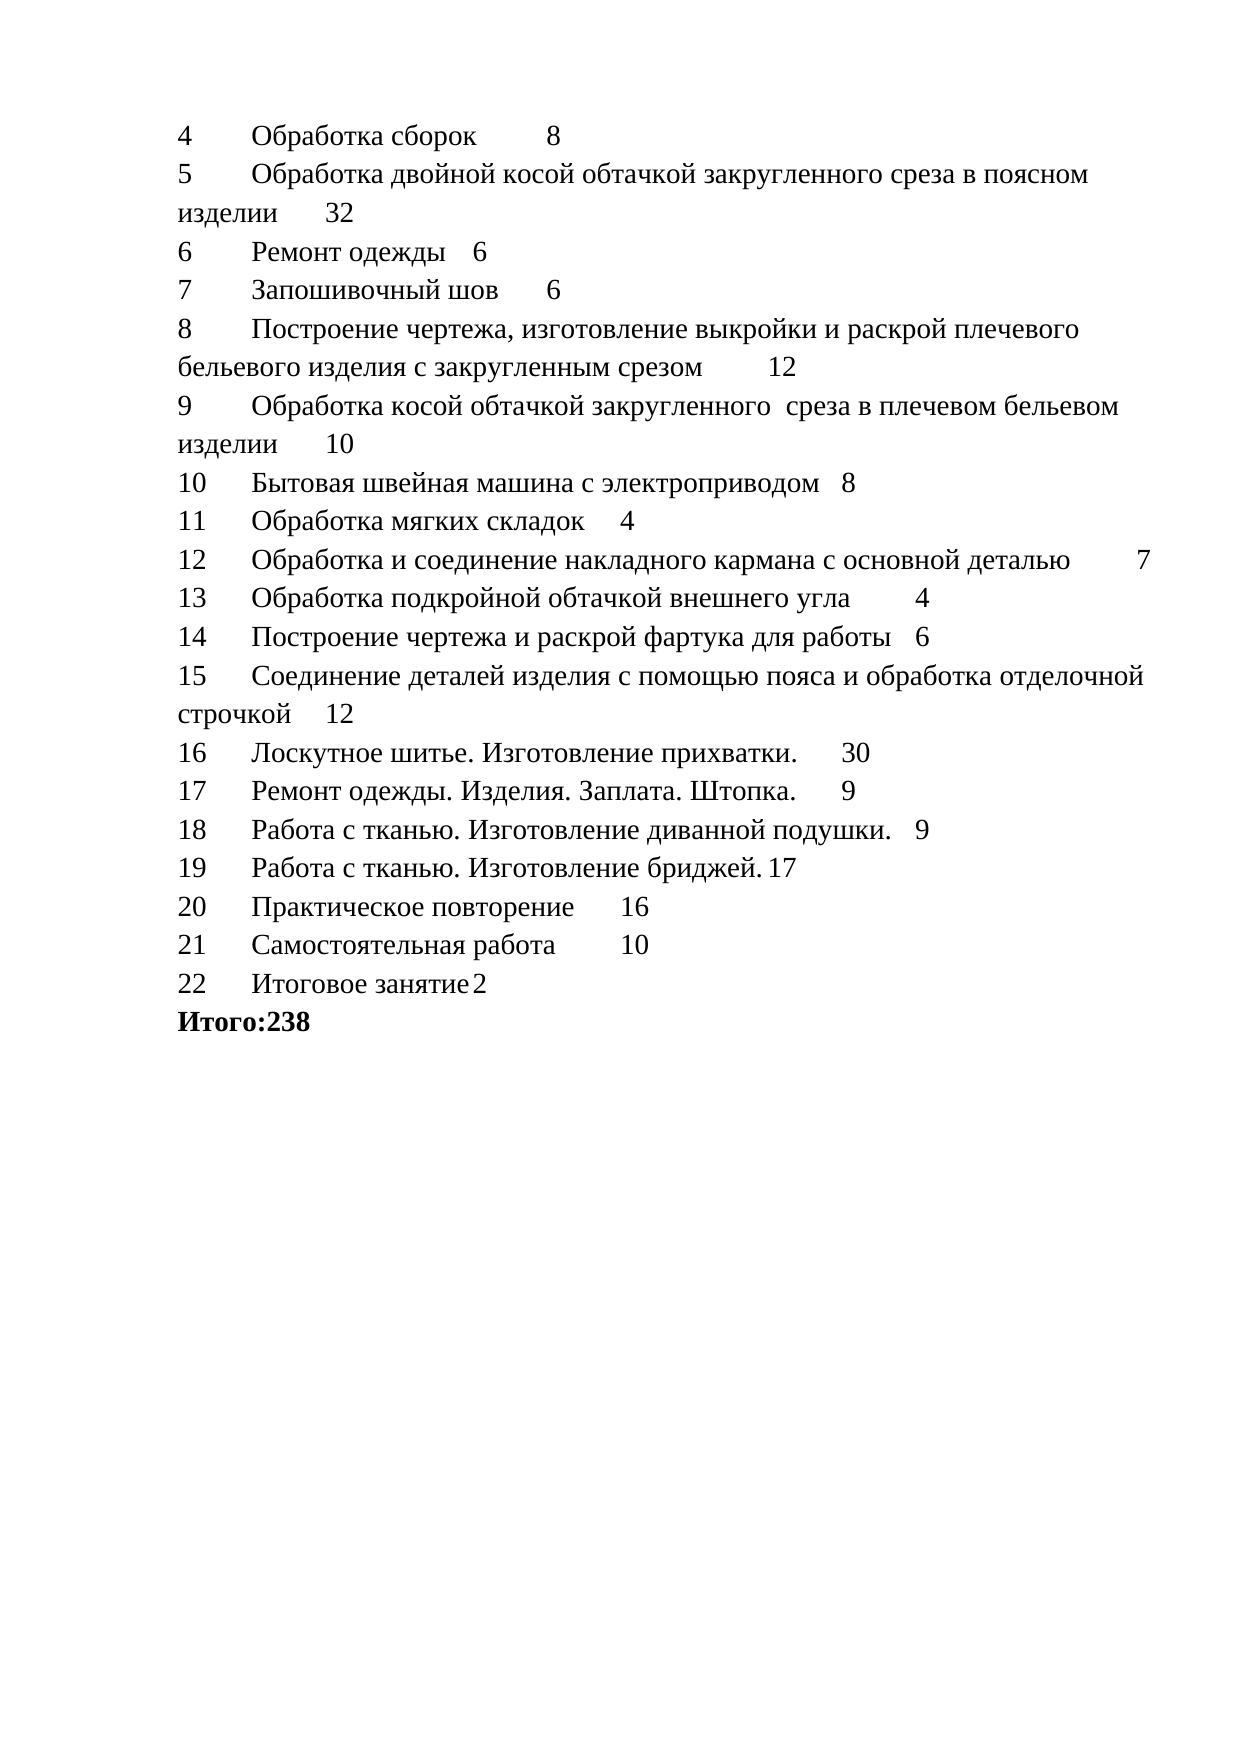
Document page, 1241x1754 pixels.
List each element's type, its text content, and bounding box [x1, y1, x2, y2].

text 21 Самостоятельная работа 10 [177, 927, 1152, 961]
text 14 Построение чертежа и раскрой фартука для работы 6 [177, 619, 1152, 653]
text 18 Работа с тканью. Изготовление диванной подушки. 9 [177, 812, 1152, 845]
text 20 Практическое повторение 16 [177, 889, 1152, 922]
text 17 Ремонт одежды. Изделия. Заплата. Штопка. 9 [177, 773, 1152, 807]
text 8 Построение чертежа, изготовление выкройки и раскрой плечевого бельевого изделия с закругленным срезом 12 [177, 311, 1152, 383]
text 7 Запошивочный шов 6 [177, 272, 1152, 306]
text 16 Лоскутное шитье. Изготовление прихватки. 30 [177, 735, 1152, 768]
text 12 Обработка и соединение накладного кармана с основной деталью 7 [177, 542, 1152, 576]
text Итого:238 [177, 1004, 1152, 1038]
text 19 Работа с тканью. Изготовление бриджей. 17 [177, 850, 1152, 884]
text 9 Обработка косой обтачкой закругленного среза в плечевом бельевом изделии 10 [177, 388, 1152, 460]
text 10 Бытовая швейная машина с электроприводом 8 [177, 465, 1152, 498]
text 13 Обработка подкройной обтачкой внешнего угла 4 [177, 581, 1152, 614]
text 11 Обработка мягких складок 4 [177, 503, 1152, 537]
text 6 Ремонт одежды 6 [177, 234, 1152, 267]
text 4 Обработка сборок 8 [177, 118, 1152, 152]
text 15 Соединение деталей изделия с помощью пояса и обработка отделочной строчкой 12 [177, 658, 1152, 730]
text 22 Итоговое занятие 2 [177, 966, 1152, 999]
text 5 Обработка двойной косой обтачкой закругленного среза в поясном изделии 32 [177, 157, 1152, 229]
